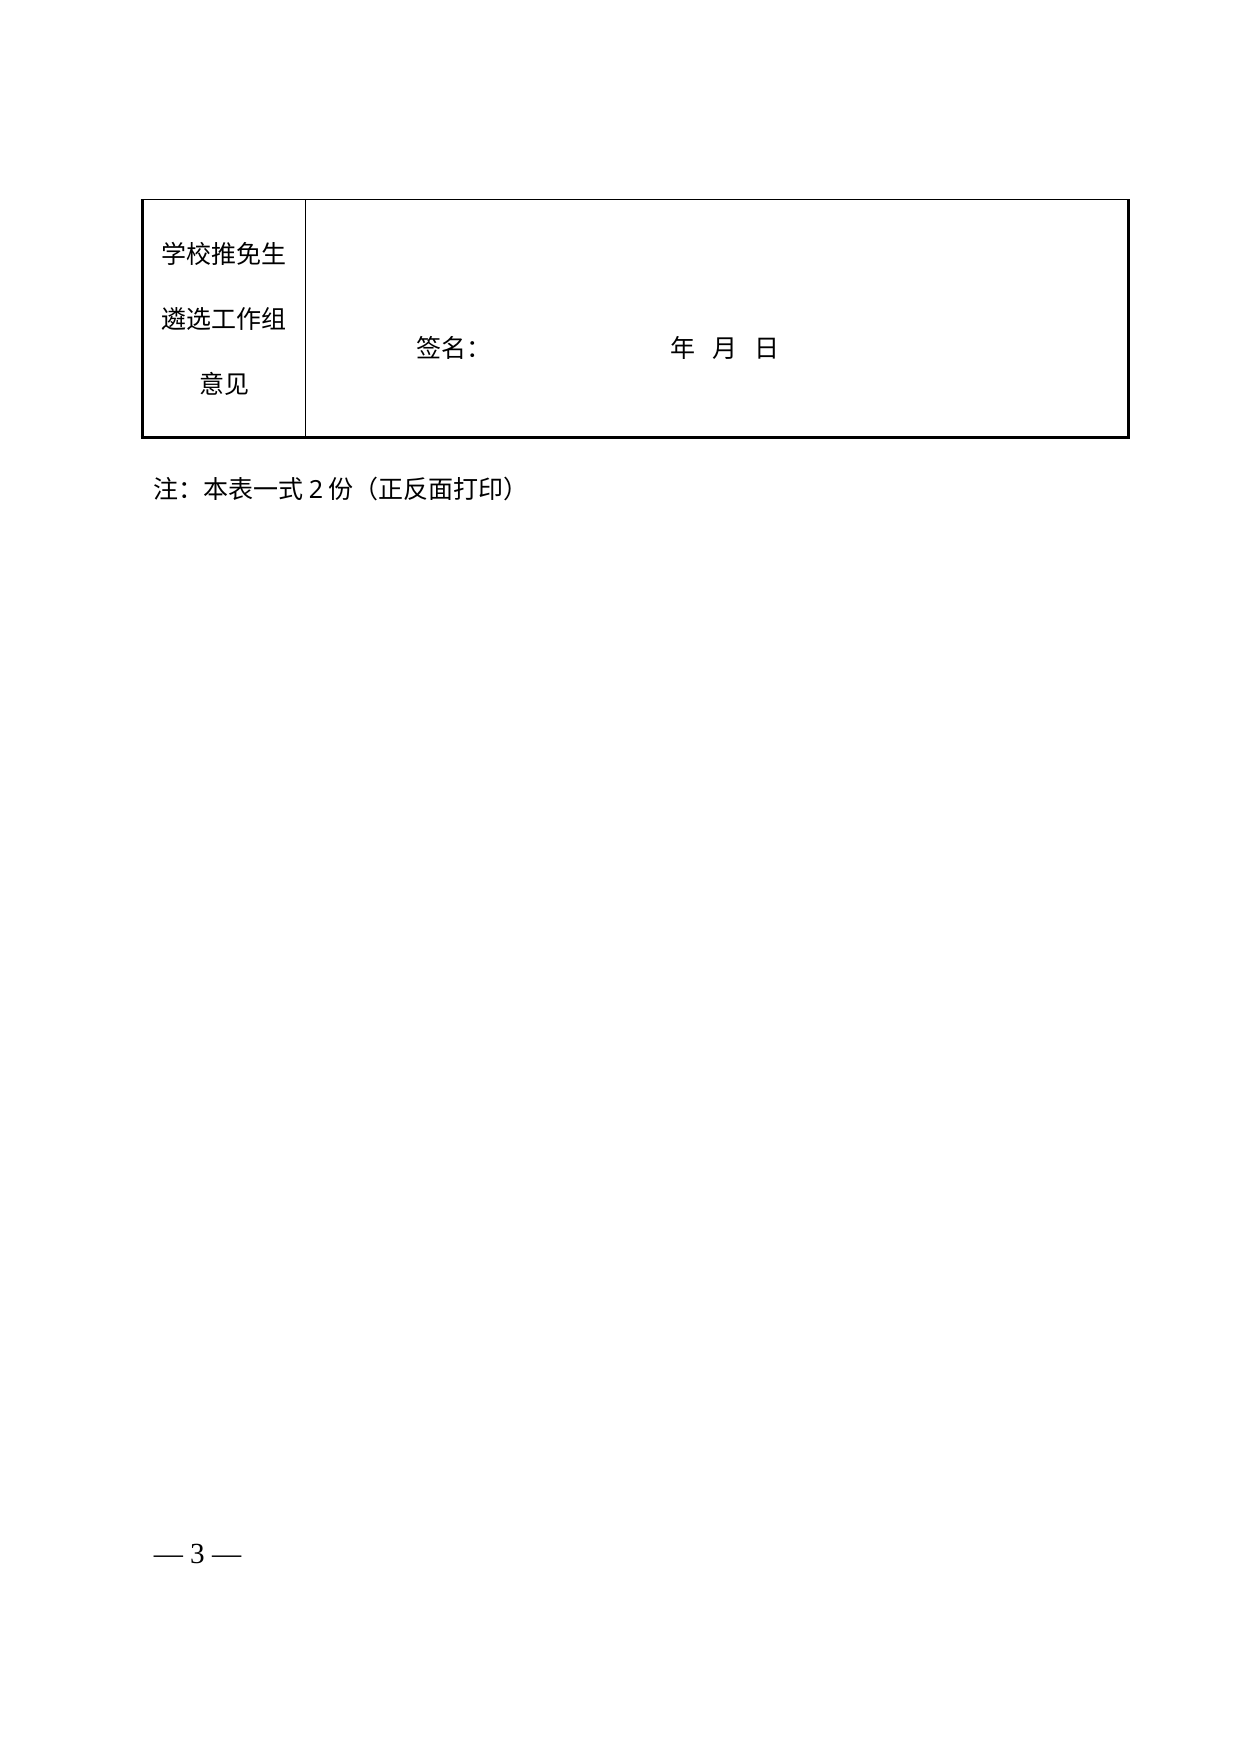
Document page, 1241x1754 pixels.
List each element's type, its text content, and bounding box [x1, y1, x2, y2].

table_cell 学校推免生 遴选工作组 意见 [144, 200, 305, 436]
table_cell 签名： 年 月 日 [306, 200, 1127, 436]
text 注：本表一式2份（正反面打印） [153, 455, 1087, 520]
